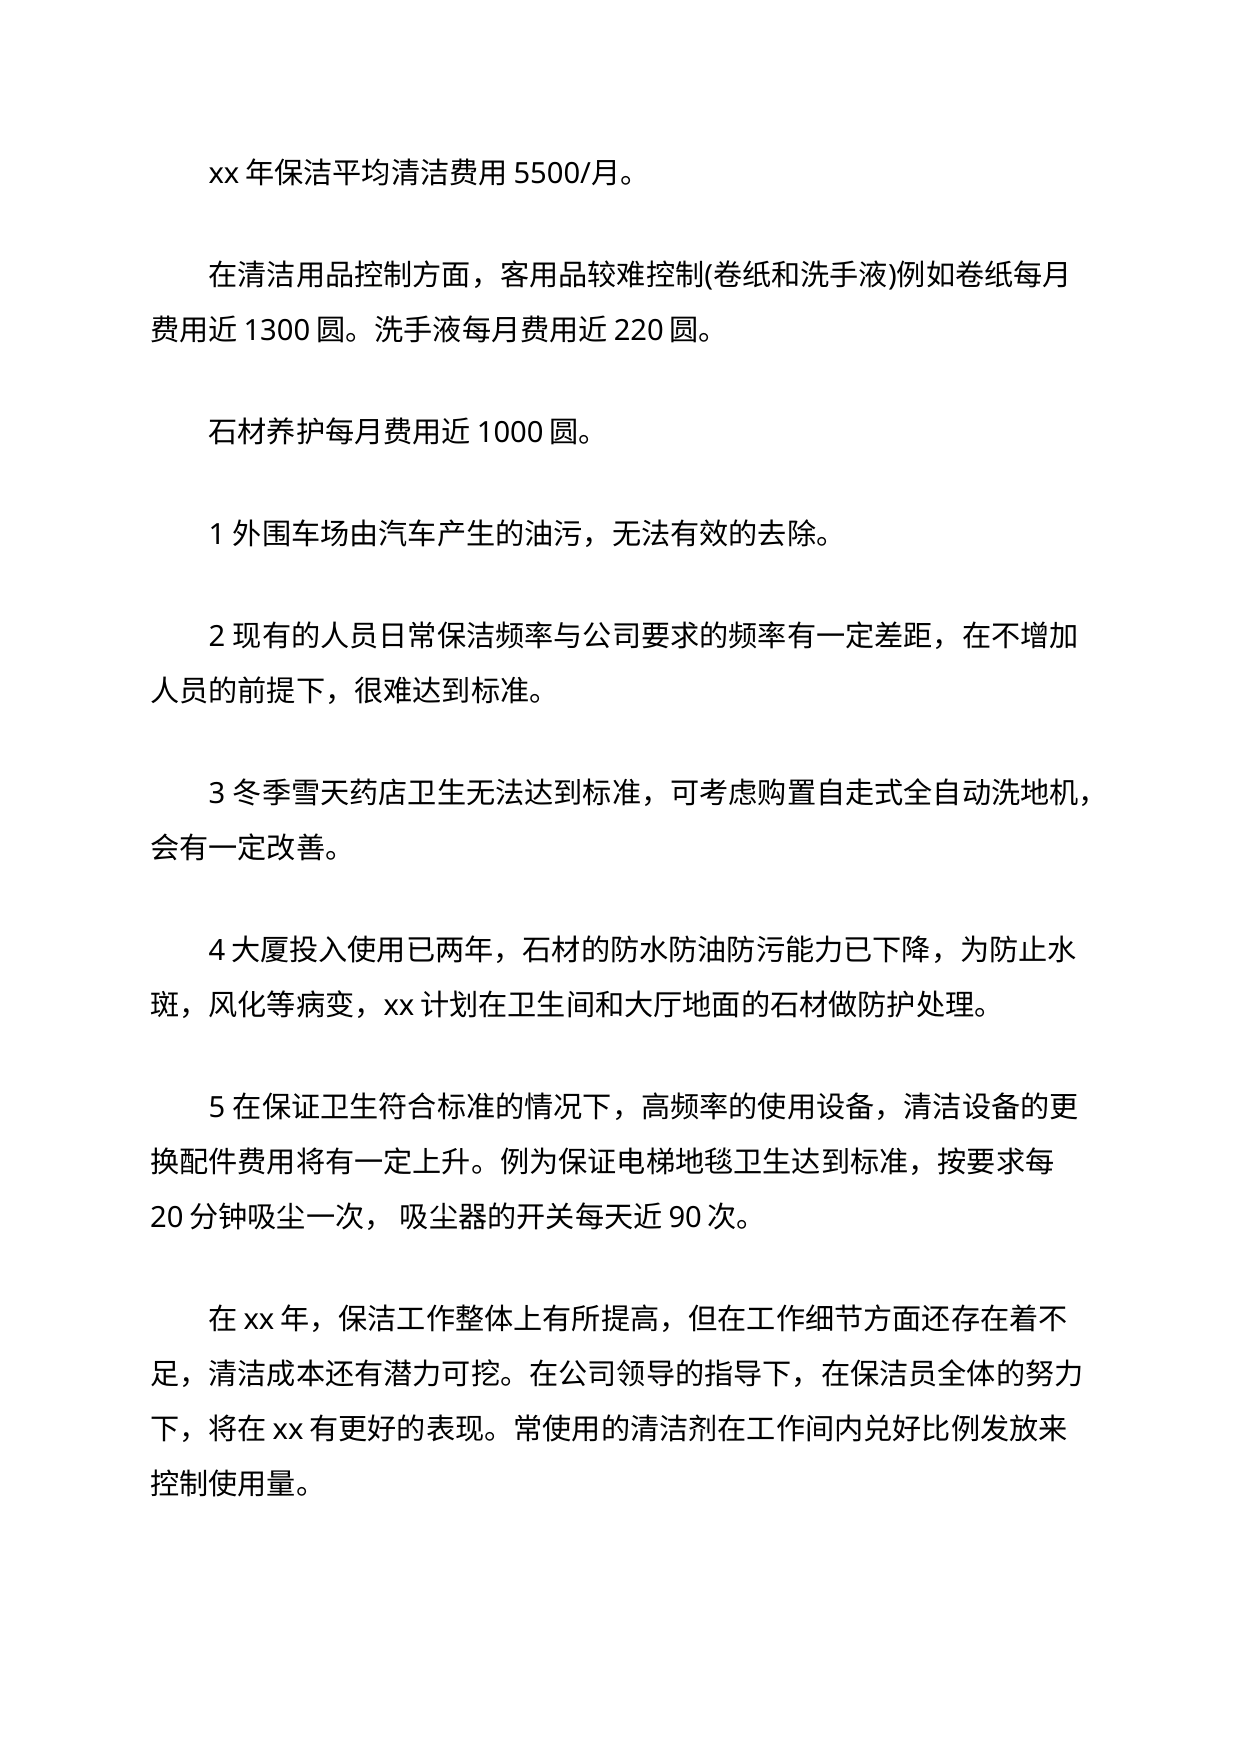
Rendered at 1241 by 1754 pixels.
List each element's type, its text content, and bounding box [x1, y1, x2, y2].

text 在xx年，保洁工作整体上有所提高，但在工作细节方面还存在着不足，清洁成本还有潜力可挖。在公司领导的指导下，在保洁员全体的努力下，将在xx有更好的表现。常使用的清洁剂在工作间内兑好比例发放来控制使用量。 [150, 1295, 1090, 1502]
text 3 冬季雪天药店卫生无法达到标准，可考虑购置自走式全自动洗地机，会有一定改善。 [150, 770, 1090, 867]
text 在清洁用品控制方面，客用品较难控制(卷纸和洗手液)例如卷纸每月费用近1300圆。洗手液每月费用近220圆。 [150, 252, 1090, 349]
text 2 现有的人员日常保洁频率与公司要求的频率有一定差距，在不增加人员的前提下，很难达到标准。 [150, 613, 1090, 710]
text 5 在保证卫生符合标准的情况下，高频率的使用设备，清洁设备的更换配件费用将有一定上升。例为保证电梯地毯卫生达到标准，按要求每20分钟吸尘一次， 吸尘器的开关每天近90次。 [150, 1083, 1090, 1236]
text 石材养护每月费用近1000圆。 [150, 409, 1090, 451]
text 1 外围车场由汽车产生的油污，无法有效的去除。 [150, 511, 1090, 553]
text 4大厦投入使用已两年，石材的防水防油防污能力已下降，为防止水斑，风化等病变，xx计划在卫生间和大厅地面的石材做防护处理。 [150, 926, 1090, 1024]
text xx年保洁平均清洁费用5500/月。 [150, 150, 1090, 192]
